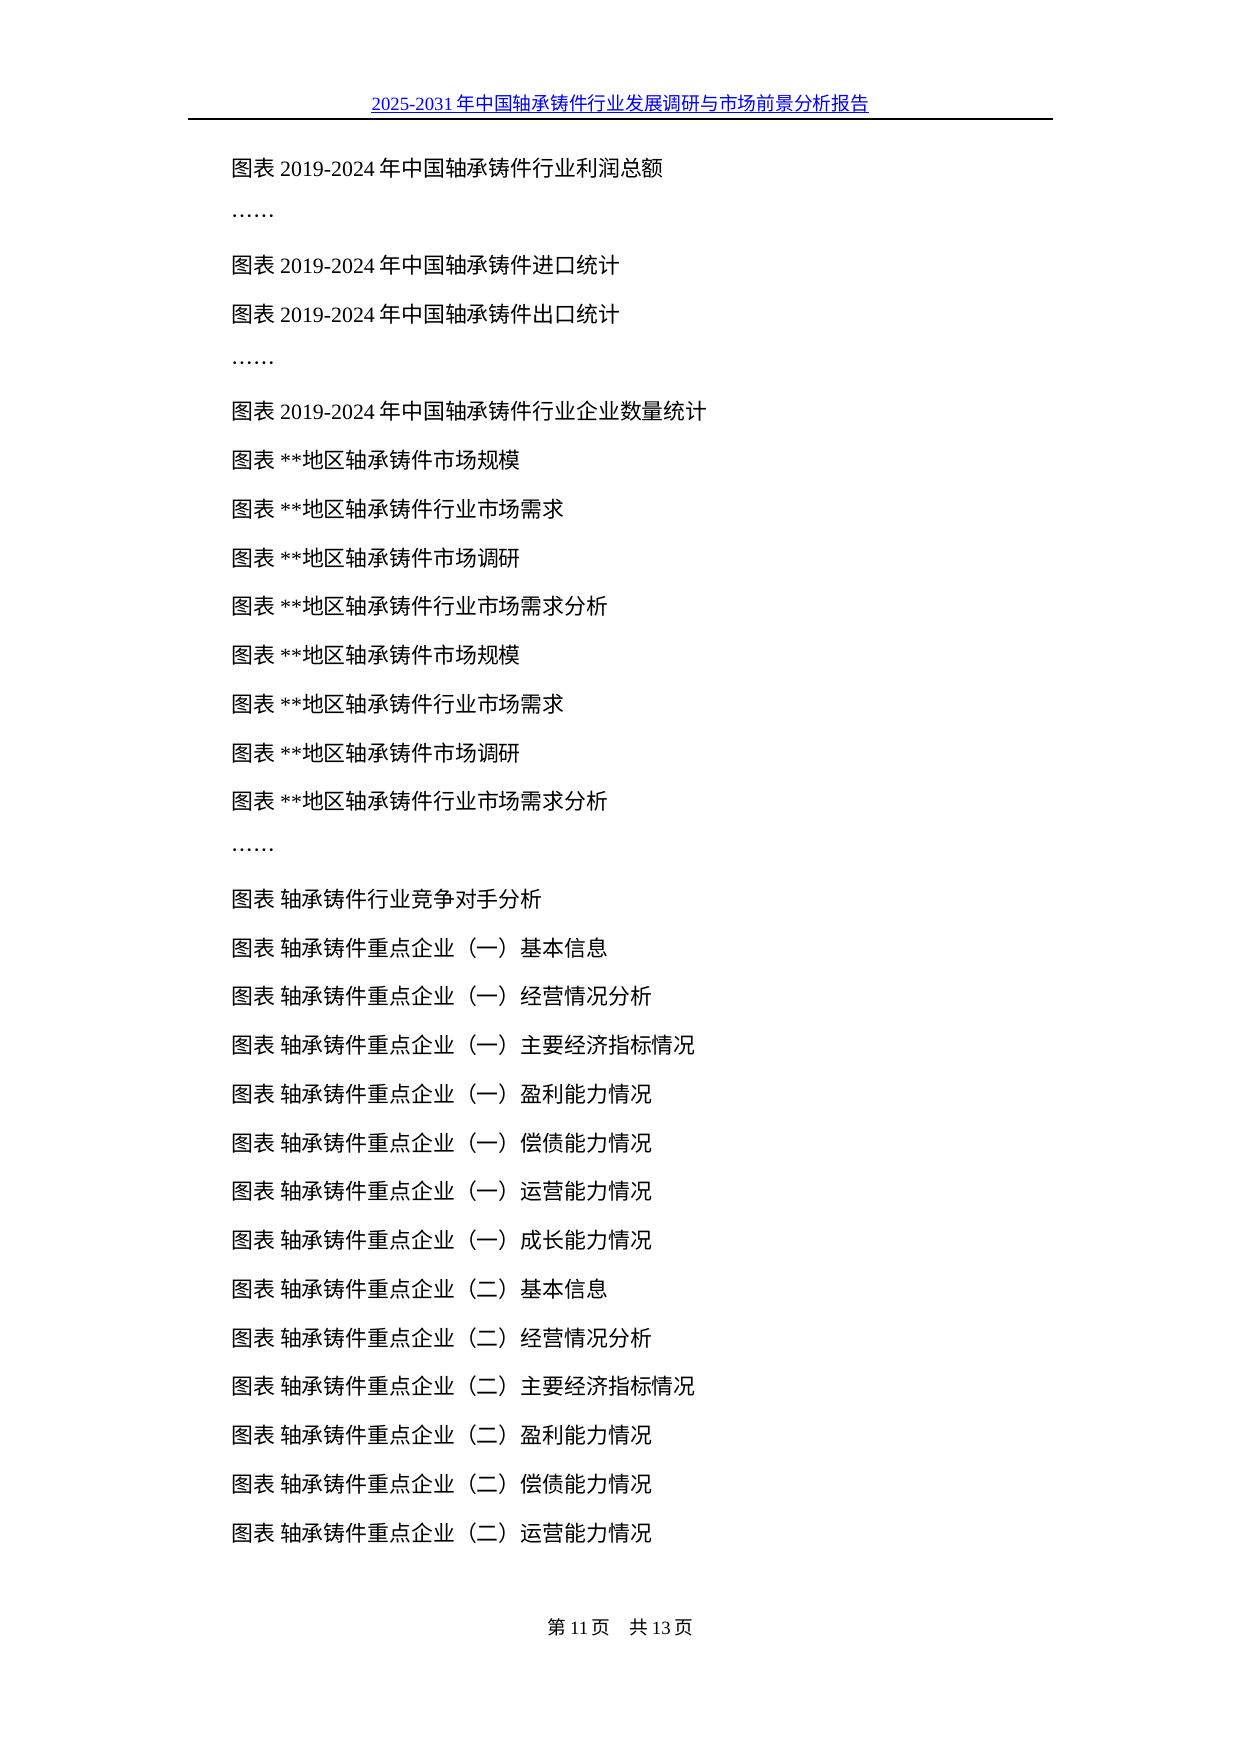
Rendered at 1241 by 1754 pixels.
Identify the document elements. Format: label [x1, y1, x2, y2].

text [187, 150, 1053, 1548]
